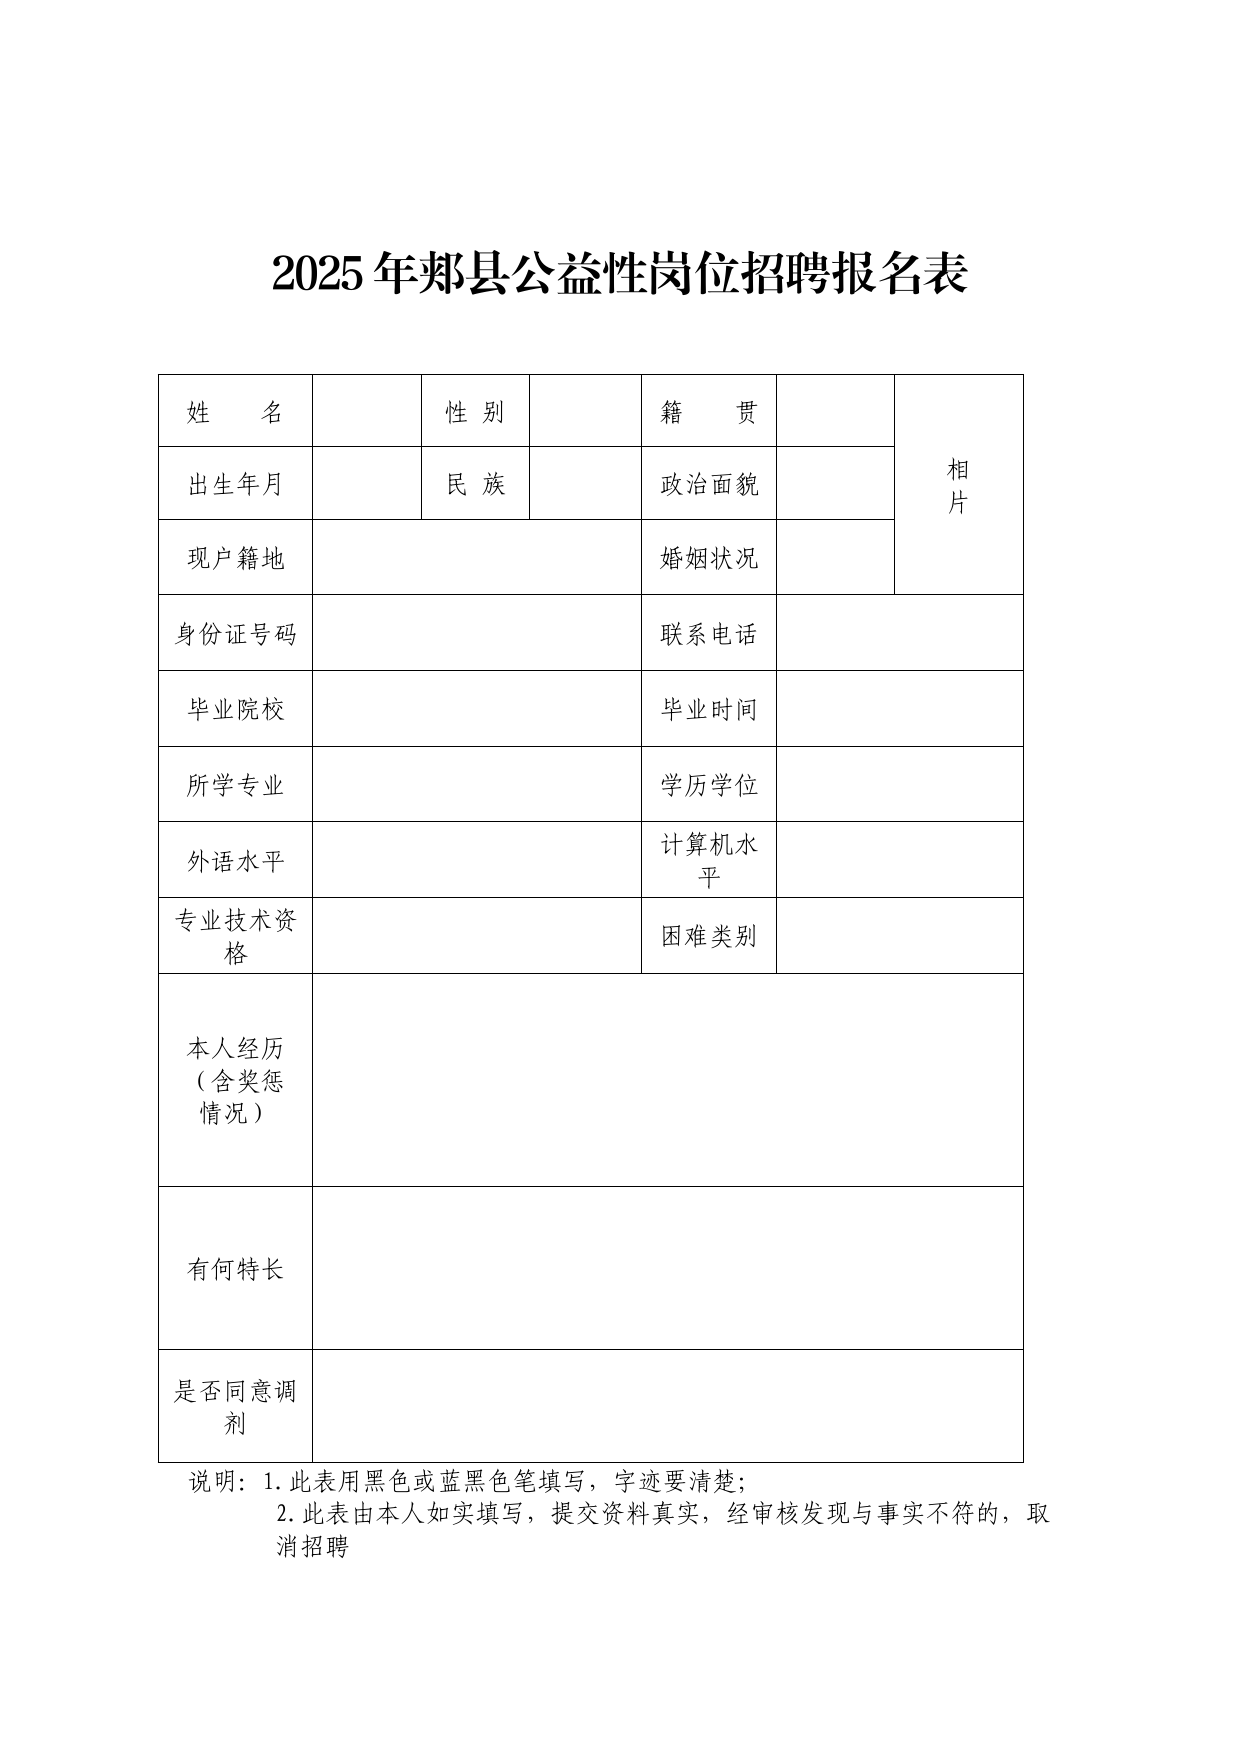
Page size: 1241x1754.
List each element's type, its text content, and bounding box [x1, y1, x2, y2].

table_cell [313, 1350, 1023, 1462]
table_cell 联系电话 [642, 595, 776, 670]
table_cell 所学专业 [159, 747, 312, 821]
table_header 姓 名 [159, 375, 312, 446]
table_header [530, 375, 641, 446]
table_cell [313, 595, 641, 670]
table_cell 有何特长 [159, 1187, 312, 1349]
table_cell 是否同意调剂 [159, 1350, 312, 1462]
table_cell 出生年月 [159, 447, 312, 519]
table_cell [313, 447, 421, 519]
table_cell [777, 671, 1023, 746]
table_cell [313, 974, 1023, 1186]
table_header [777, 375, 894, 446]
table_cell 本人经历 （含奖惩 情况） [159, 974, 312, 1186]
table_cell [313, 520, 641, 594]
table_header 籍 贯 [642, 375, 776, 446]
table_cell [777, 747, 1023, 821]
table_cell [777, 898, 1023, 972]
table_cell [313, 747, 641, 821]
table_cell [777, 520, 894, 594]
table_cell 婚姻状况 [642, 520, 776, 594]
table_cell [777, 595, 1023, 670]
table_cell 困难类别 [642, 898, 776, 972]
table_cell [530, 447, 641, 519]
table_cell [313, 898, 641, 972]
table_cell [777, 447, 894, 519]
table_cell 毕业时间 [642, 671, 776, 746]
table_cell 专业技术资格 [159, 898, 312, 972]
table_cell 外语水平 [159, 822, 312, 897]
text 2025年郏县公益性岗位招聘报名表 [187, 244, 1053, 309]
table_cell 身份证号码 [159, 595, 312, 670]
table_header [313, 375, 421, 446]
table_cell [313, 671, 641, 746]
table_cell 毕业院校 [159, 671, 312, 746]
text 2.此表由本人如实填写，提交资料真实，经审核发现与事实不符的，取消招聘 [200, 1496, 1053, 1561]
table_cell 计算机水平 [642, 822, 776, 897]
table_cell 民 族 [422, 447, 529, 519]
text 说明：1.此表用黑色或蓝黑色笔填写，字迹要清楚； [187, 1463, 1053, 1496]
table_cell 现户籍地 [159, 520, 312, 594]
table_header 性 别 [422, 375, 529, 446]
table_cell [777, 822, 1023, 897]
table_cell [313, 822, 641, 897]
table_cell 学历学位 [642, 747, 776, 821]
table_header 相 片 [895, 375, 1023, 594]
table_cell 政治面貌 [642, 447, 776, 519]
table_cell [313, 1187, 1023, 1349]
